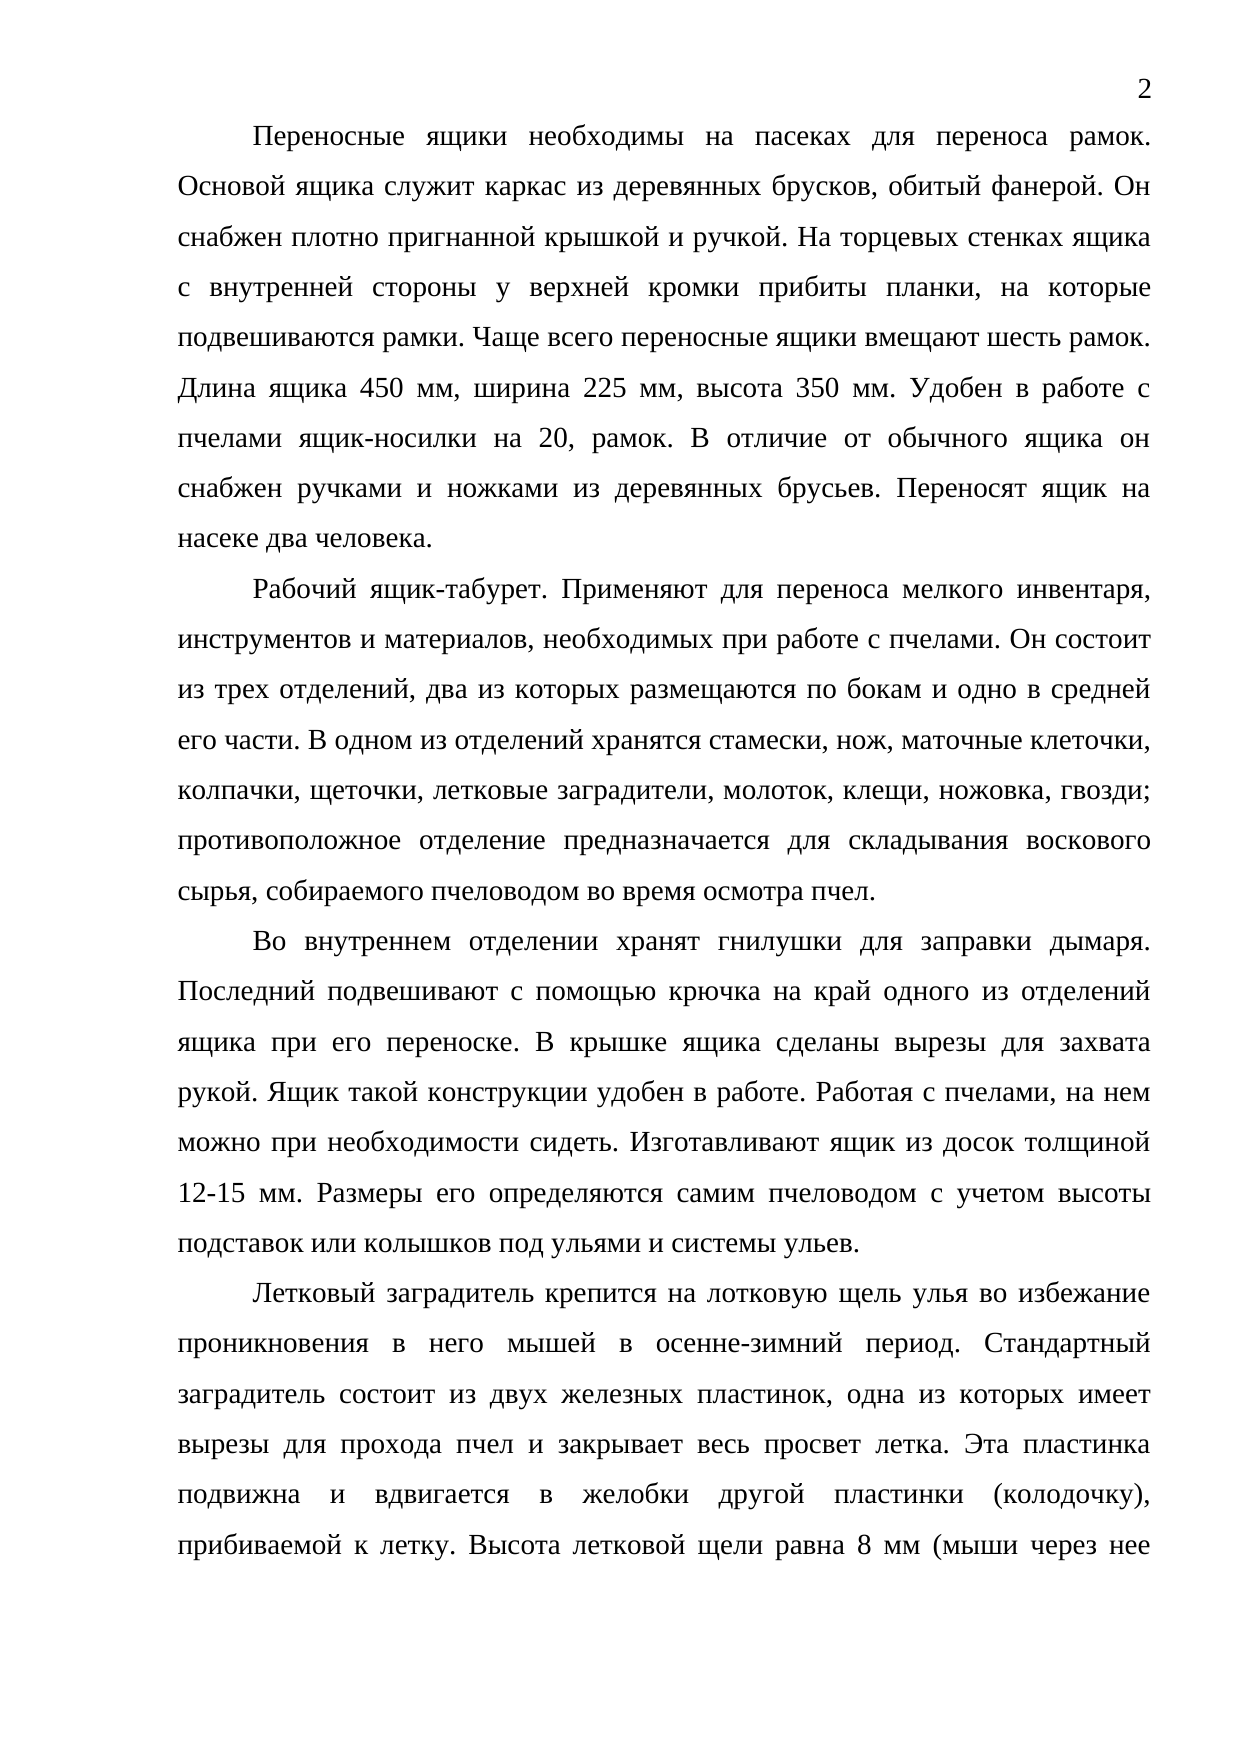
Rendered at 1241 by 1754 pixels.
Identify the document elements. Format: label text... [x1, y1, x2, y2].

text Во внутреннем отделении хранят гнилушки для заправки дымаря. Последний подвешивают с помощью крючка на край одного из отделений ящика при его переноске. В крышке ящика сделаны вырезы для захвата рукой. Ящик такой конструкции удобен в работе. Работая с пчелами, на нем можно при необходимости сидеть. Изготавливают ящик из досок толщиной 12-15 мм. Размеры его определяются самим пчеловодом с учетом высоты подставок или колышков под ульями и системы ульев. [177, 923, 1152, 1258]
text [177, 1275, 1152, 1560]
text Рабочий ящик-табурет. Применяют для переноса мелкого инвентаря, инструментов и материалов, необходимых при работе с пчелами. Он состоит из трех отделений, два из которых размещаются по бокам и одно в средней его части. В одном из отделений хранятся стамески, нож, маточные клеточки, колпачки, щеточки, летковые заградители, молоток, клещи, ножовка, гвозди; противоположное отделение предназначается для складывания воскового сырья, собираемого пчеловодом во время осмотра пчел. [177, 571, 1152, 906]
text Переносные ящики необходимы на пасеках для переноса рамок. Основой ящика служит каркас из деревянных брусков, обитый фанерой. Он снабжен плотно пригнанной крышкой и ручкой. На торцевых стенках ящика с внутренней стороны у верхней кромки прибиты планки, на которые подвешиваются рамки. Чаще всего переносные ящики вмещают шесть рамок. Длина ящика 450 мм, ширина 225 мм, высота 350 мм. Удобен в работе с пчелами ящик-носилки на 20, рамок. В отличие от обычного ящика он снабжен ручками и ножками из деревянных брусьев. Переносят ящик на насеке два человека. [177, 118, 1152, 554]
